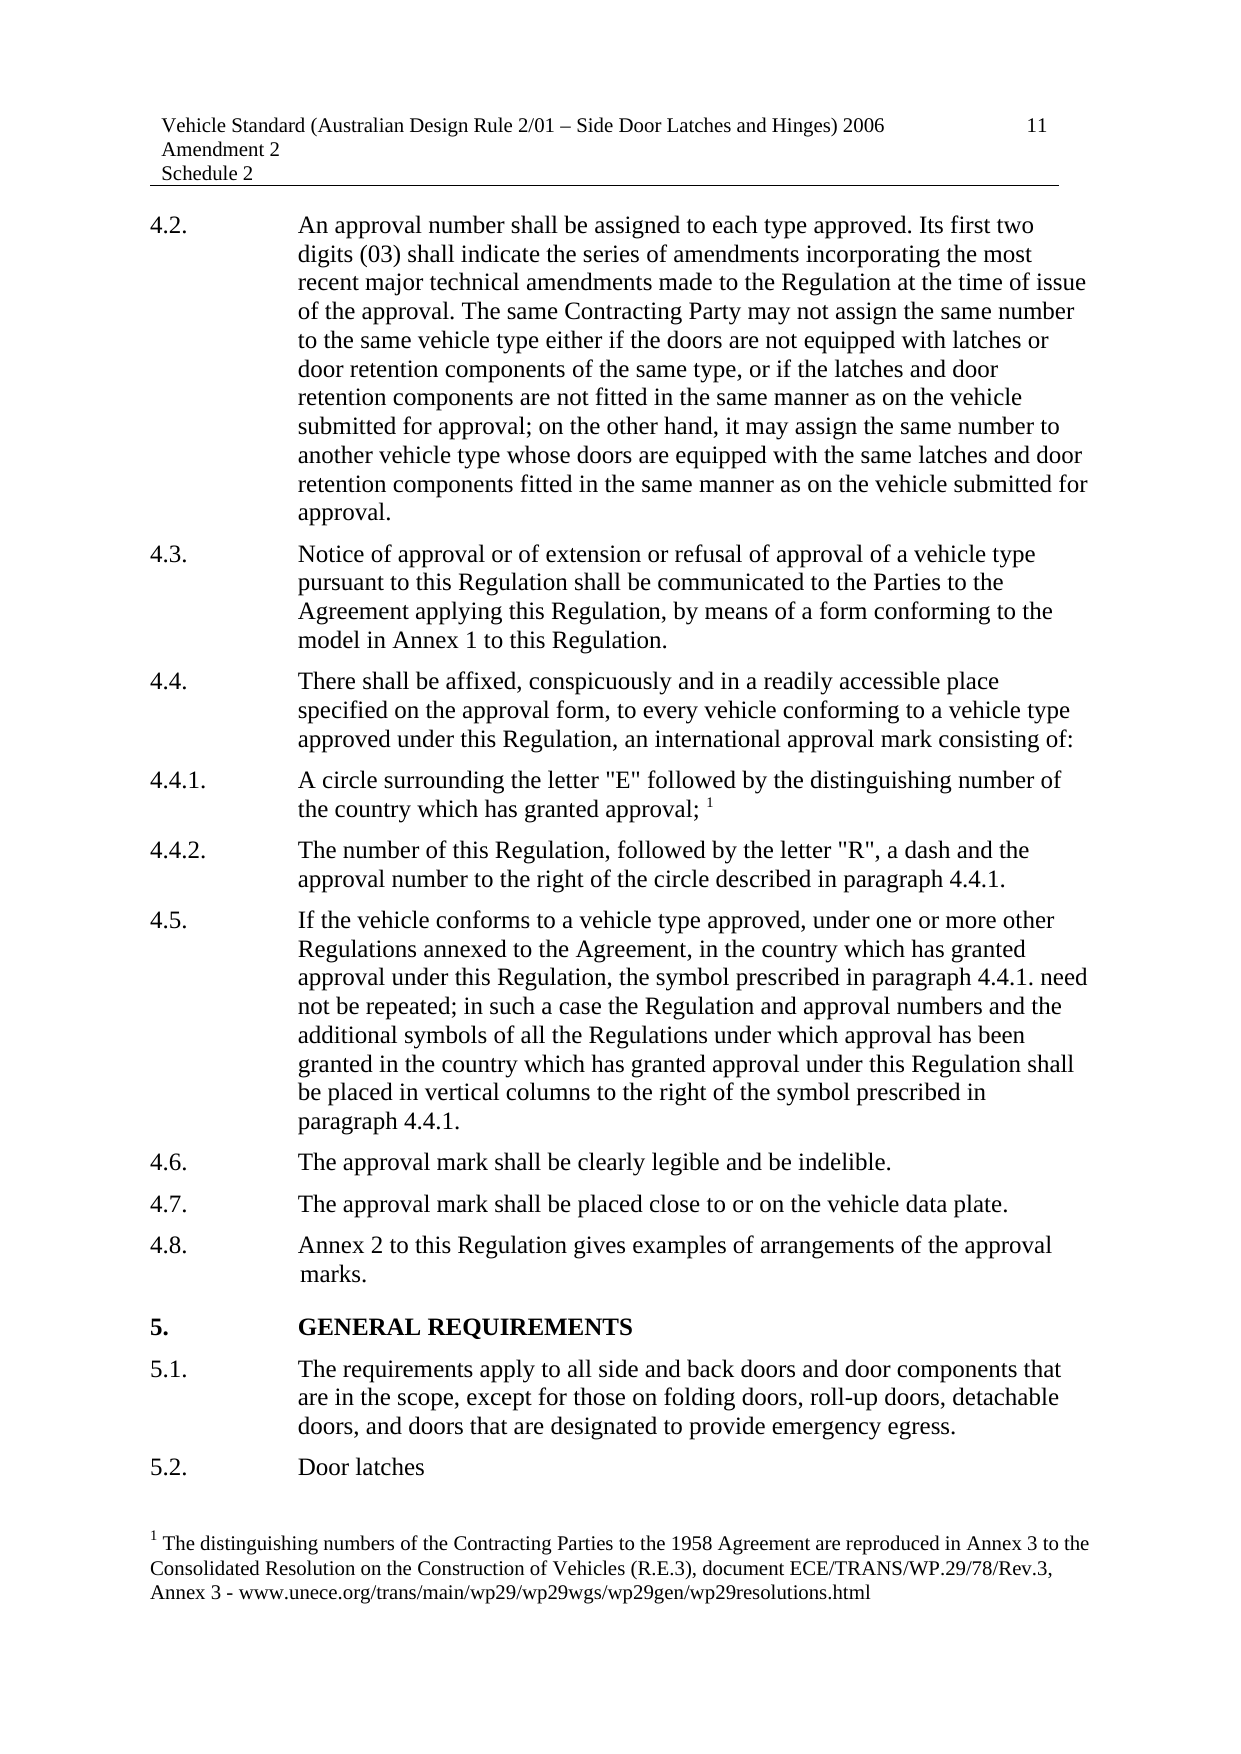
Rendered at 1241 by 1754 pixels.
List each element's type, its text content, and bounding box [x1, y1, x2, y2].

list General requirements [150, 1312, 1090, 1341]
list The number of this Regulation, followed by the letter "R", a dash and the approval number to the right of the circle described in paragraph 4.4.1. [150, 835, 1090, 892]
list The approval mark shall be clearly legible and be indelible. [150, 1147, 1090, 1176]
list A circle surrounding the letter "E" followed by the distinguishing number of the country which has granted approval; [150, 765, 1090, 822]
list Annex 2 to this Regulation gives examples of arrangements of the approval marks. [150, 1230, 1090, 1287]
list If the vehicle conforms to a vehicle type approved, under one or more other Regulations annexed to the Agreement, in the country which has granted approval under this Regulation, the symbol prescribed in paragraph 4.4.1. need not be repeated; in such a case the Regulation and approval numbers and the additional symbols of all the Regulations under which approval has been granted in the country which has granted approval under this Regulation shall be placed in vertical columns to the right of the symbol prescribed in paragraph 4.4.1. [150, 905, 1090, 1135]
list The approval mark shall be placed close to or on the vehicle data plate. [150, 1189, 1090, 1217]
list The requirements apply to all side and back doors and door components that are in the scope, except for those on folding doors, roll-up doors, detachable doors, and doors that are designated to provide emergency egress. [150, 1354, 1090, 1440]
list An approval number shall be assigned to each type approved. Its first two digits (03) shall indicate the series of amendments incorporating the most recent major technical amendments made to the Regulation at the time of issue of the approval. The same Contracting Party may not assign the same number to the same vehicle type either if the doors are not equipped with latches or door retention components of the same type, or if the latches and door retention components are not fitted in the same manner as on the vehicle submitted for approval; on the other hand, it may assign the same number to another vehicle type whose doors are equipped with the same latches and door retention components fitted in the same manner as on the vehicle submitted for approval. [150, 210, 1090, 526]
list Notice of approval or of extension or refusal of approval of a vehicle type pursuant to this Regulation shall be communicated to the Parties to the Agreement applying this Regulation, by means of a form conforming to the model in Annex 1 to this Regulation. [150, 539, 1090, 654]
list Door latches [150, 1452, 1090, 1481]
list There shall be affixed, conspicuously and in a readily accessible place specified on the approval form, to every vehicle conforming to a vehicle type approved under this Regulation, an international approval mark consisting of: [150, 666, 1090, 752]
